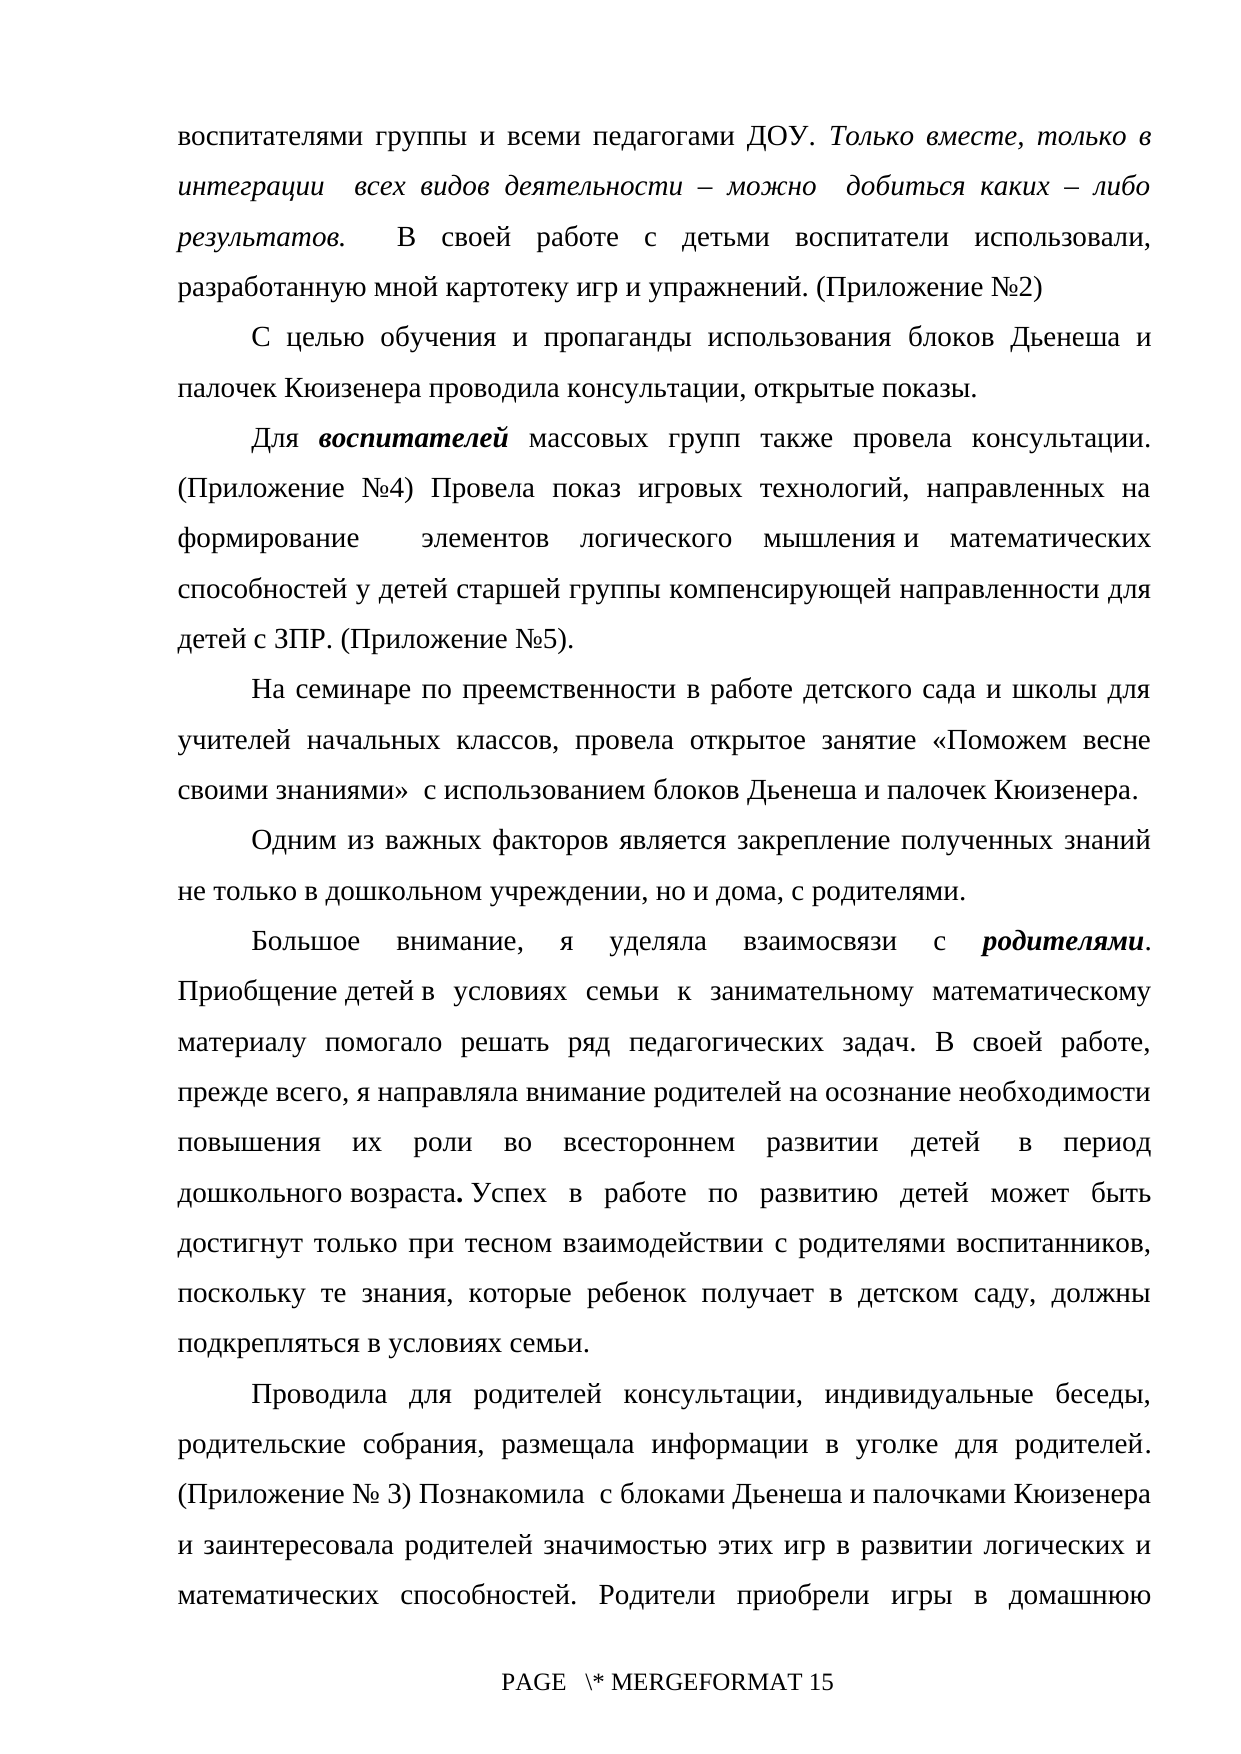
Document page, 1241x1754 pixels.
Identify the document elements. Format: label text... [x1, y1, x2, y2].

text На семинаре по преемственности в работе детского сада и школы для учителей начальных классов, провела открытое занятие «Поможем весне своими знаниями» с использованием блоков Дьенеша и палочек Кюизенера. [177, 672, 1152, 806]
text Большое внимание, я уделяла взаимосвязи с родителями. Приобщение детей в условиях семьи к занимательному математическому материалу помогало решать ряд педагогических задач. В своей работе, прежде всего, я направляла внимание родителей на осознание необходимости повышения их роли во всестороннем развитии детей в период дошкольного возраста. Успех в работе по развитию детей может быть достигнут только при тесном взаимодействии с родителями воспитанников, поскольку те знания, которые ребенок получает в детском саду, должны подкрепляться в условиях семьи. [177, 923, 1152, 1359]
text Одним из важных факторов является закрепление полученных знаний не только в дошкольном учреждении, но и дома, с родителями. [177, 822, 1152, 906]
text С целью обучения и пропаганды использования блоков Дьенеша и палочек Кюизенера проводила консультации, открытые показы. [177, 319, 1152, 403]
text Для воспитателей массовых групп также провела консультации. (Приложение №4) Провела показ игровых технологий, направленных на формирование элементов логического мышления и математических способностей у детей старшей группы компенсирующей направленности для детей с ЗПР. (Приложение №5). [177, 420, 1152, 655]
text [177, 1376, 1152, 1611]
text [177, 118, 1152, 303]
